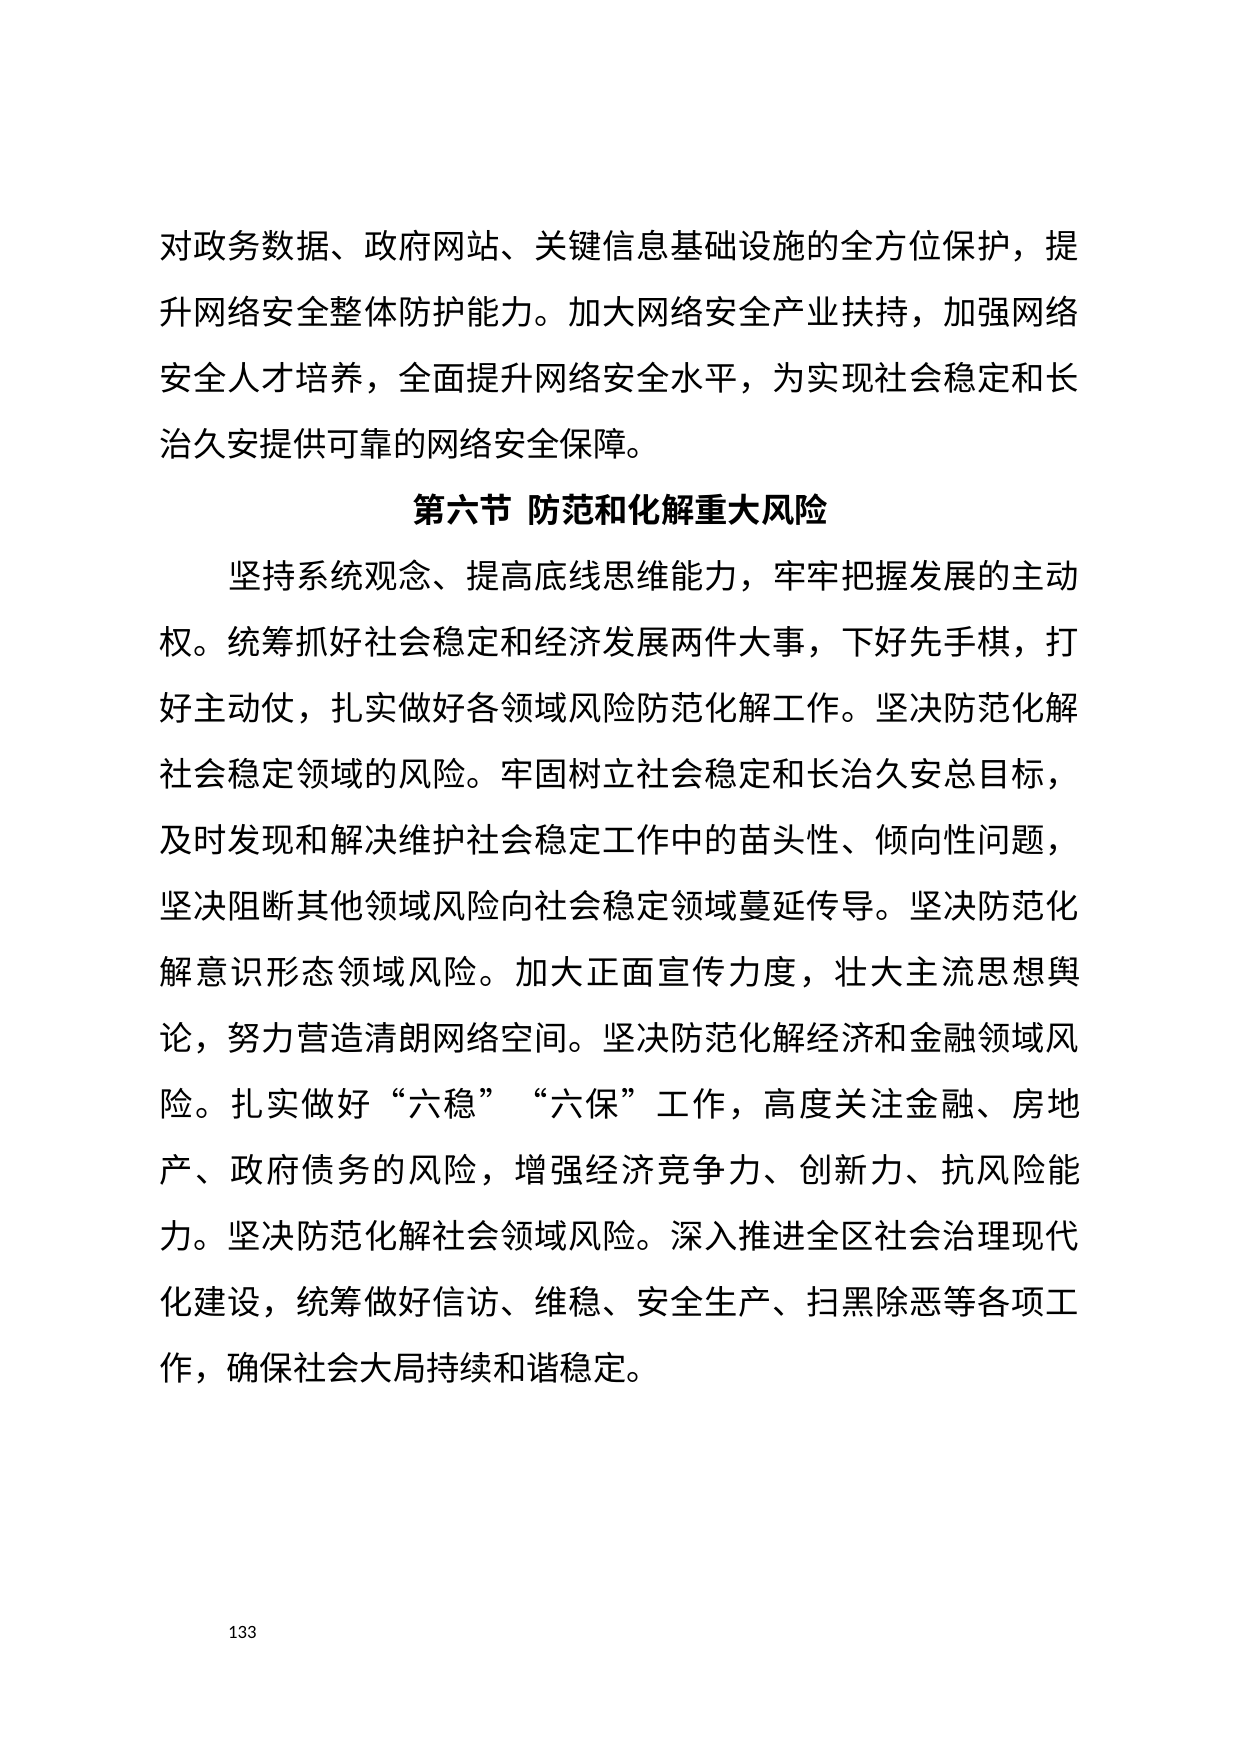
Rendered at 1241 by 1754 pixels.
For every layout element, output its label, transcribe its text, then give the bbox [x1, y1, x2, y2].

subtitle 第六节 防范和化解重大风险 [159, 475, 1081, 541]
text 坚持系统观念、提高底线思维能力，牢牢把握发展的主动权。统筹抓好社会稳定和经济发展两件大事，下好先手棋，打好主动仗，扎实做好各领域风险防范化解工作。坚决防范化解社会稳定领域的风险。牢固树立社会稳定和长治久安总目标，及时发现和解决维护社会稳定工作中的苗头性、倾向性问题，坚决阻断其他领域风险向社会稳定领域蔓延传导。坚决防范化解意识形态领域风险。加大正面宣传力度，壮大主流思想舆论，努力营造清朗网络空间。坚决防范化解经济和金融领域风险。扎实做好“六稳”“六保”工作，高度关注金融、房地产、政府债务的风险，增强经济竞争力、创新力、抗风险能力。坚决防范化解社会领域风险。深入推进全区社会治理现代化建设，统筹做好信访、维稳、安全生产、扫黑除恶等各项工作，确保社会大局持续和谐稳定。 [159, 541, 1081, 1399]
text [159, 211, 1081, 475]
